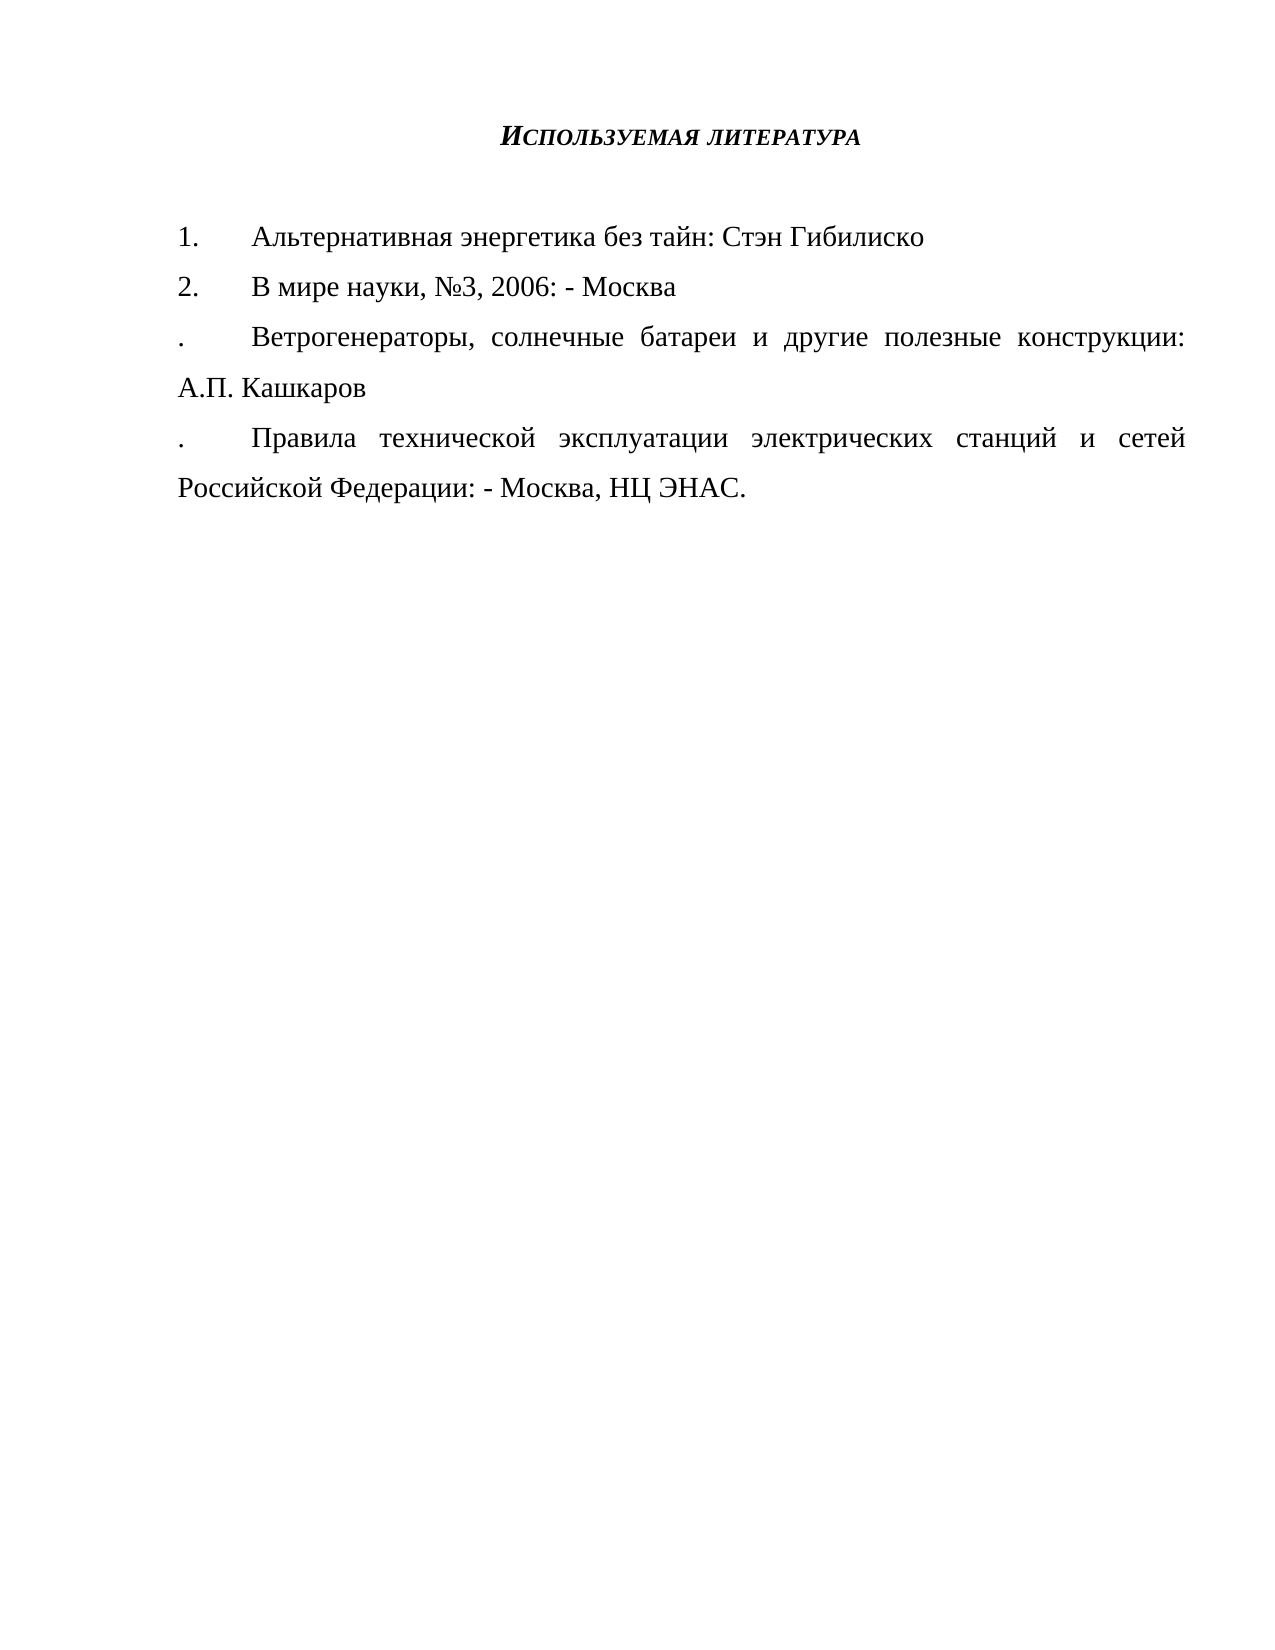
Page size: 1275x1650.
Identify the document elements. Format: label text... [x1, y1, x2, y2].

text 2. В мире науки, №3, 2006: - Москва [177, 269, 1186, 303]
text . Правила технической эксплуатации электрических станций и сетей Российской Федерации: - Москва, НЦ ЭНАС. [177, 420, 1186, 504]
text 1. Альтернативная энергетика без тайн: Стэн Гибилиско [177, 219, 1186, 252]
subtitle Используемая литература [177, 118, 1186, 152]
text . Ветрогенераторы, солнечные батареи и другие полезные конструкции: А.П. Кашкаров [177, 319, 1186, 403]
